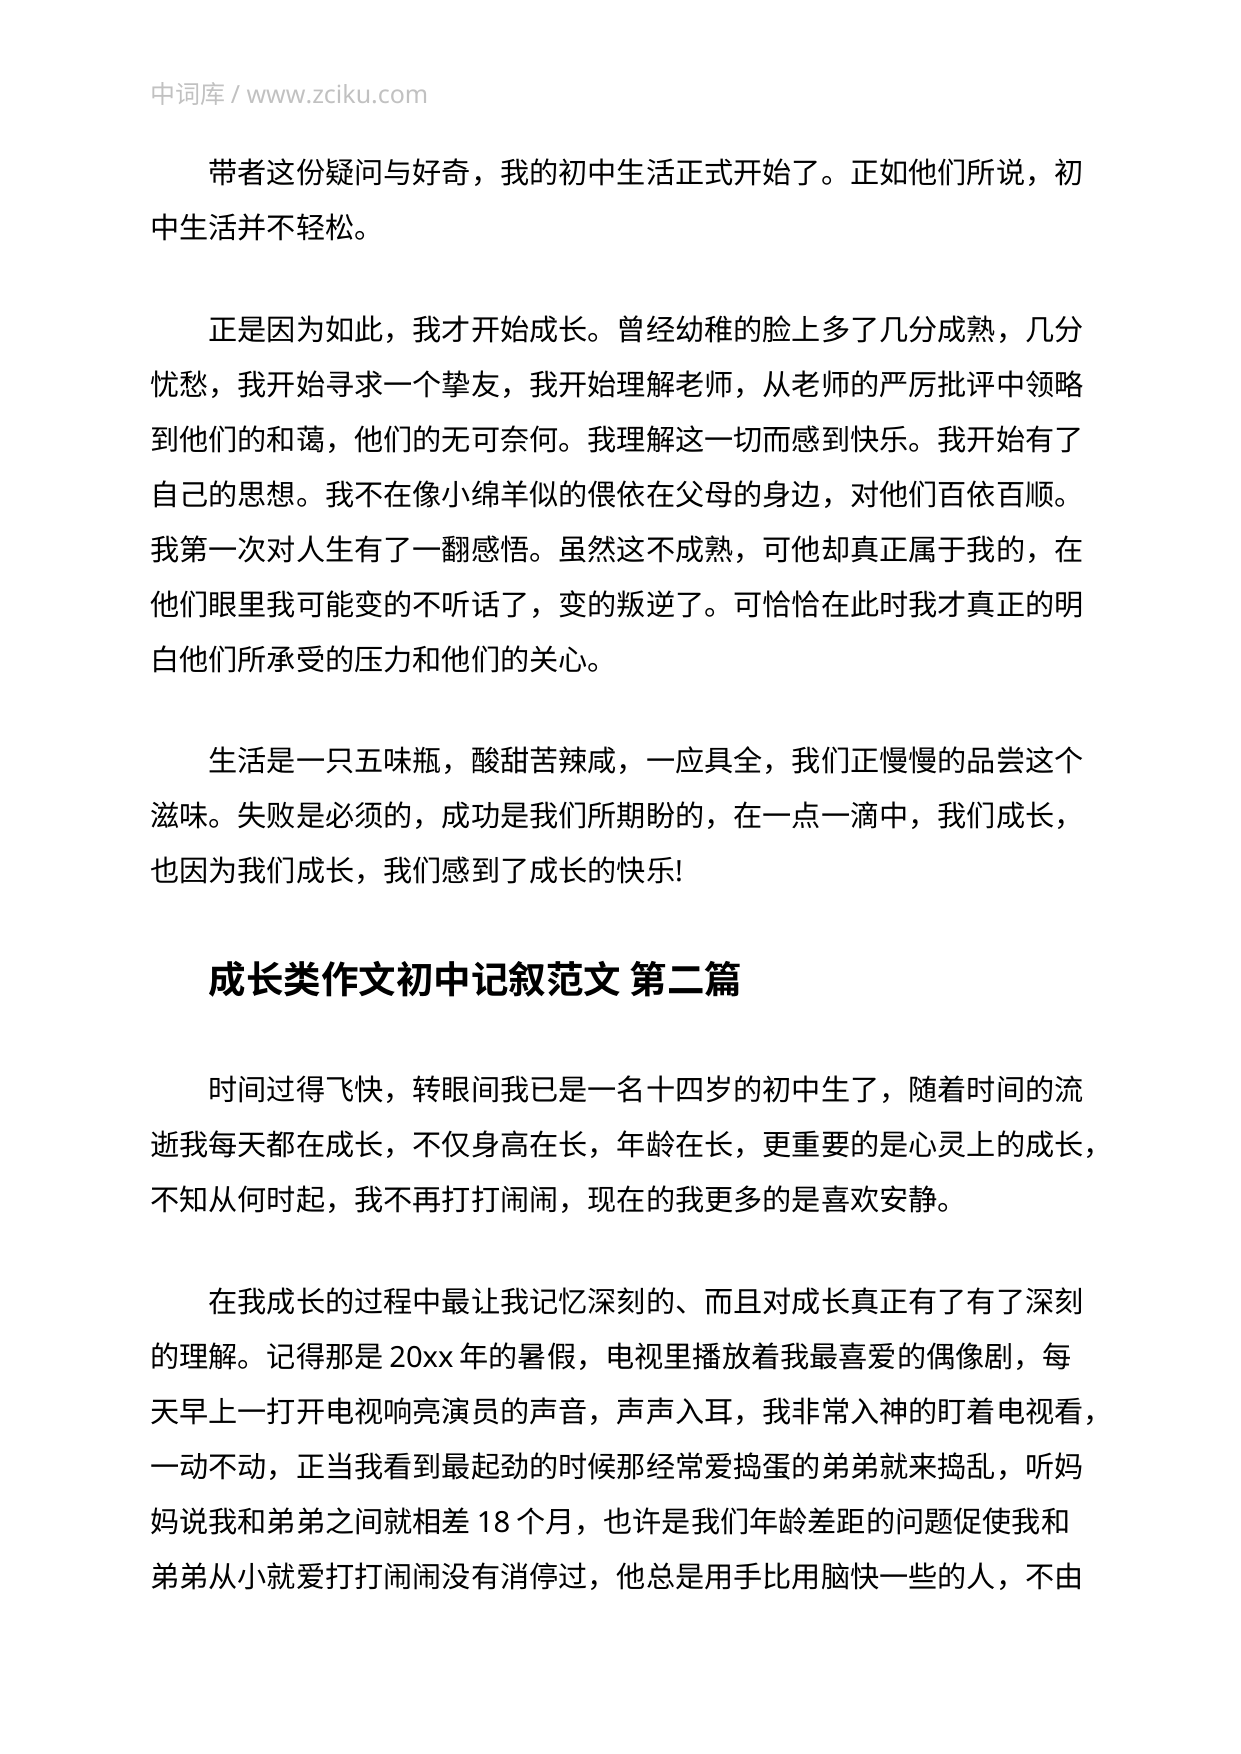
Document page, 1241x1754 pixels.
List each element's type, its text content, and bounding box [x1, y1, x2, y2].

text 正是因为如此，我才开始成长。曾经幼稚的脸上多了几分成熟，几分忧愁，我开始寻求一个挚友，我开始理解老师，从老师的严厉批评中领略到他们的和蔼，他们的无可奈何。我理解这一切而感到快乐。我开始有了自己的思想。我不在像小绵羊似的偎依在父母的身边，对他们百依百顺。我第一次对人生有了一翻感悟。虽然这不成熟，可他却真正属于我的，在他们眼里我可能变的不听话了，变的叛逆了。可恰恰在此时我才真正的明白他们所承受的压力和他们的关心。 [150, 307, 1090, 678]
text 带者这份疑问与好奇，我的初中生活正式开始了。正如他们所说，初中生活并不轻松。 [150, 150, 1090, 247]
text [150, 1278, 1090, 1596]
text 时间过得飞快，转眼间我已是一名十四岁的初中生了，随着时间的流逝我每天都在成长，不仅身高在长，年龄在长，更重要的是心灵上的成长，不知从何时起，我不再打打闹闹，现在的我更多的是喜欢安静。 [150, 1067, 1090, 1219]
text 成长类作文初中记叙范文 第二篇 [150, 949, 1090, 1004]
text 生活是一只五味瓶，酸甜苦辣咸，一应具全，我们正慢慢的品尝这个滋味。失败是必须的，成功是我们所期盼的，在一点一滴中，我们成长，也因为我们成长，我们感到了成长的快乐! [150, 738, 1090, 890]
